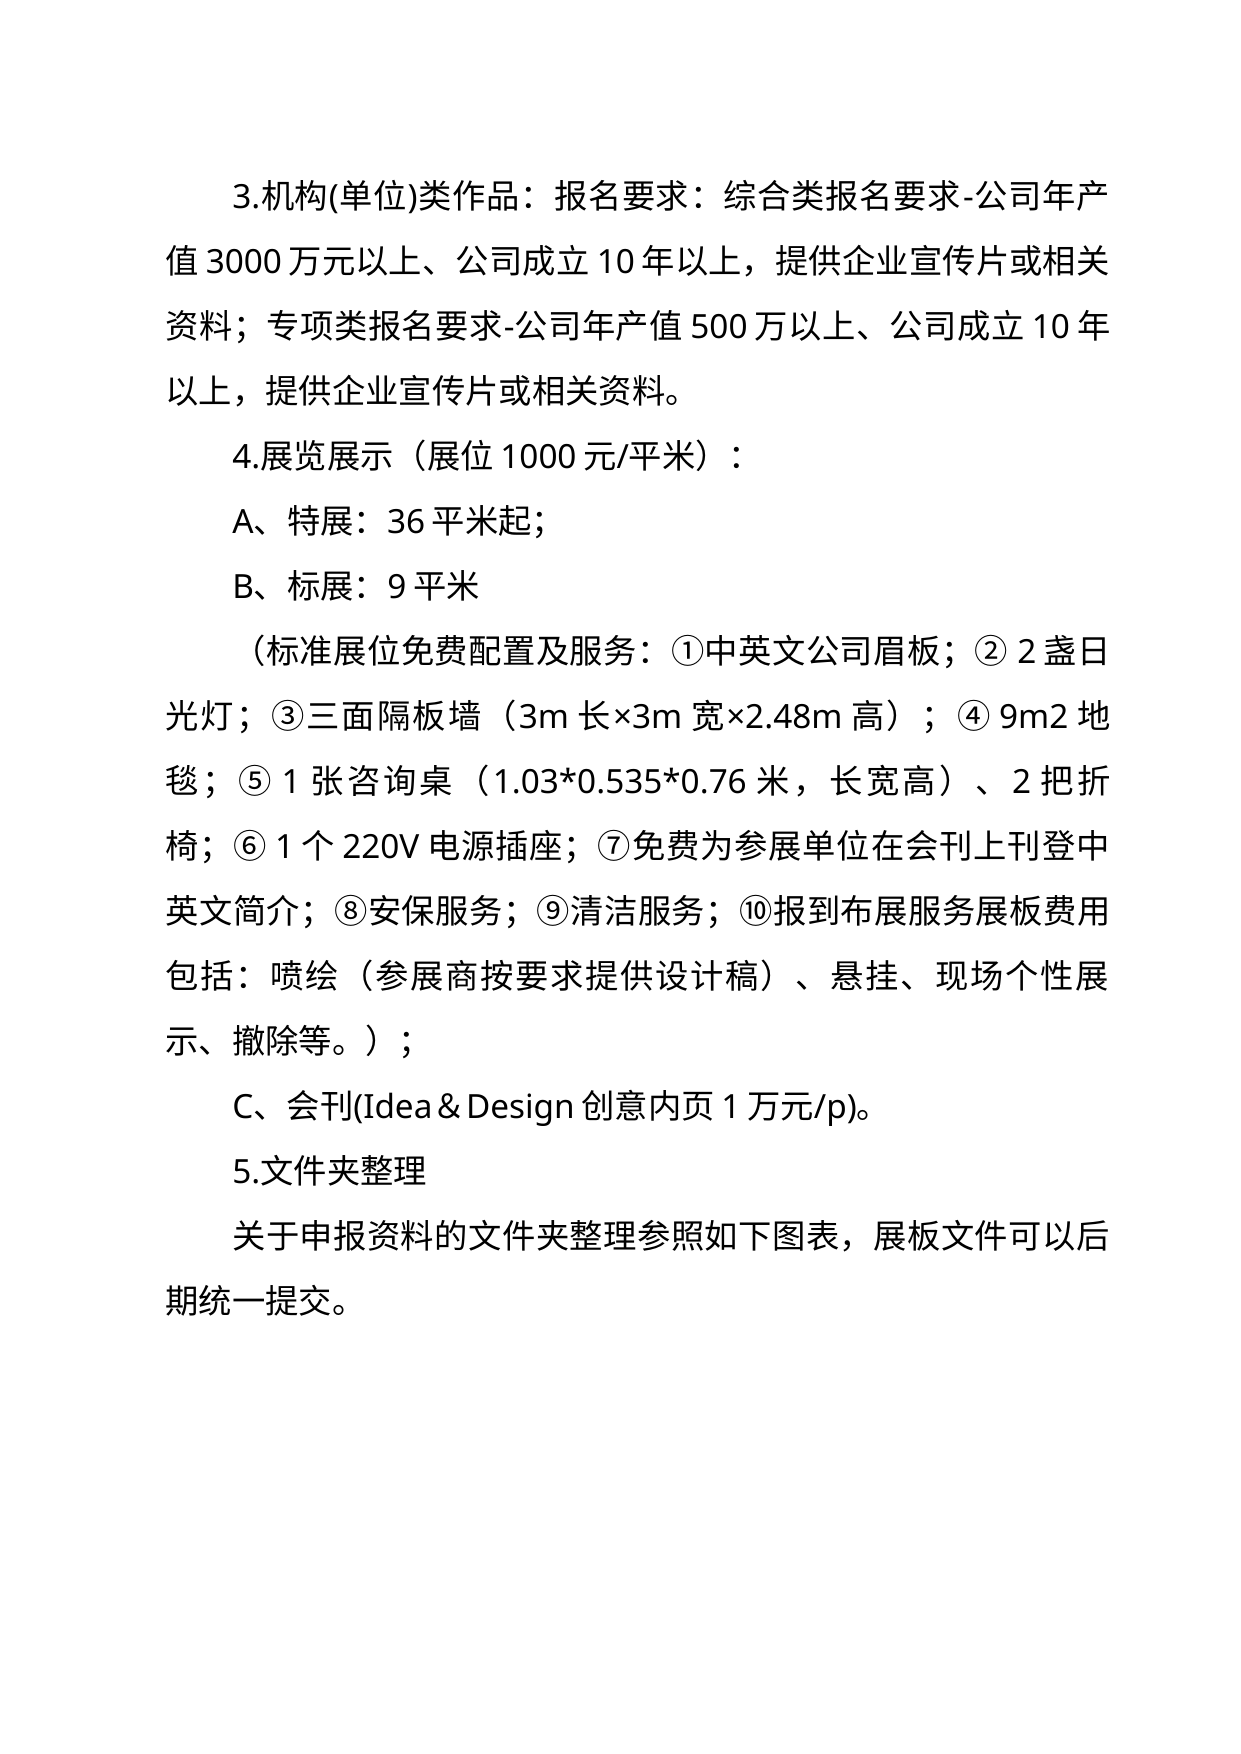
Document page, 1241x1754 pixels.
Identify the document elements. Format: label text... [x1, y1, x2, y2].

text B、标展：9平米 [165, 552, 1110, 617]
text （标准展位免费配置及服务：①中英文公司眉板；②2盏日光灯；③三面隔板墙（3m长×3m宽×2.48m高）；④9m2地毯；⑤1张咨询桌（1.03*0.535*0.76米，长宽高）、2把折椅；⑥1个220V电源插座；⑦免费为参展单位在会刊上刊登中英文简介；⑧安保服务；⑨清洁服务；⑩报到布展服务展板费用包括：喷绘（参展商按要求提供设计稿）、悬挂、现场个性展示、撤除等。）； [165, 617, 1110, 1072]
text 5.文件夹整理 [165, 1137, 1110, 1202]
text 4.展览展示（展位1000元/平米）： [165, 422, 1110, 487]
text 3.机构(单位)类作品：报名要求：综合类报名要求-公司年产值3000万元以上、公司成立10年以上，提供企业宣传片或相关资料；专项类报名要求-公司年产值500万以上、公司成立10年以上，提供企业宣传片或相关资料。 [165, 162, 1110, 422]
text A、特展：36平米起； [165, 487, 1110, 552]
text C、会刊(Idea＆Design创意内页1万元/p)。 [165, 1072, 1110, 1137]
text 关于申报资料的文件夹整理参照如下图表，展板文件可以后期统一提交。 [165, 1202, 1110, 1332]
